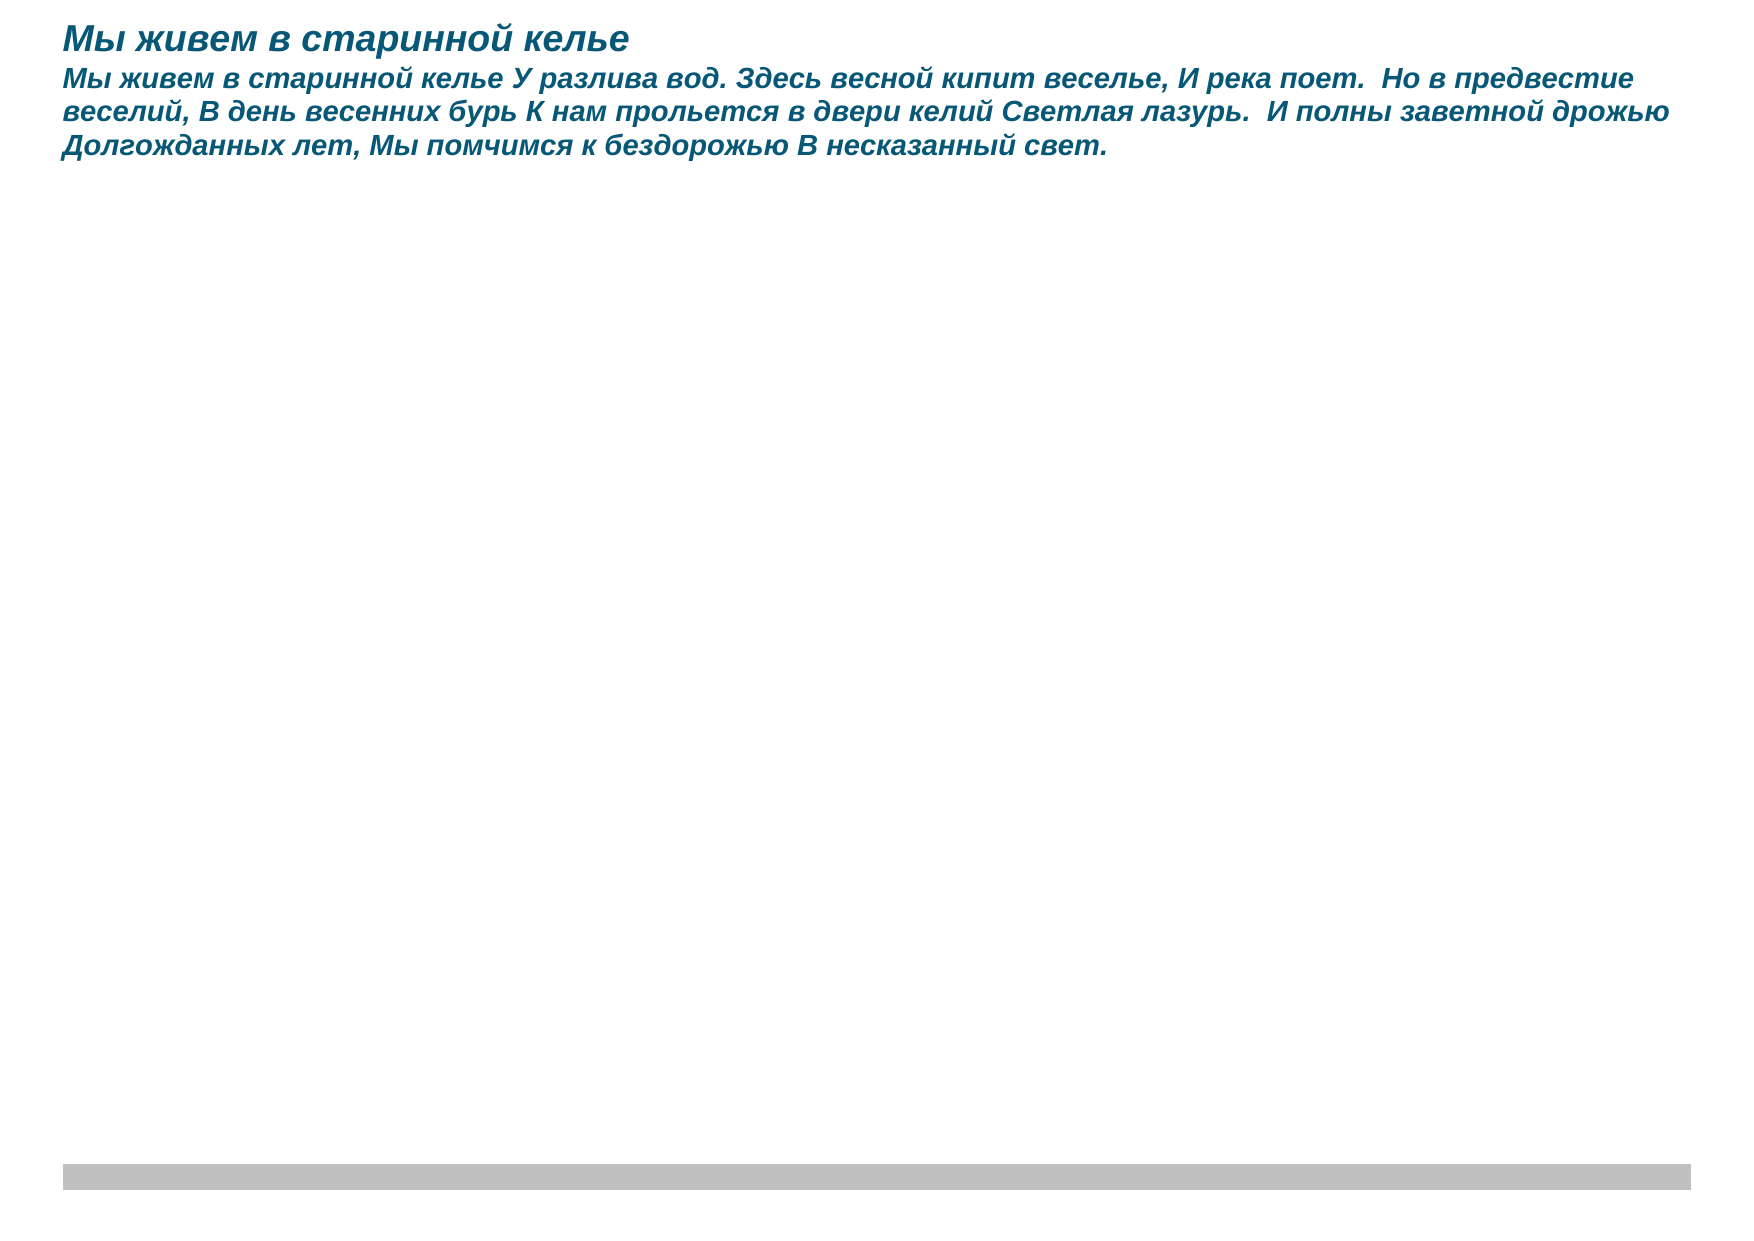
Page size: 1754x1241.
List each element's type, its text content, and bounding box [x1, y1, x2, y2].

subtitle Мы живем в старинной келье [62, 17, 1691, 60]
text Мы живем в старинной келье [62, 61, 1691, 161]
